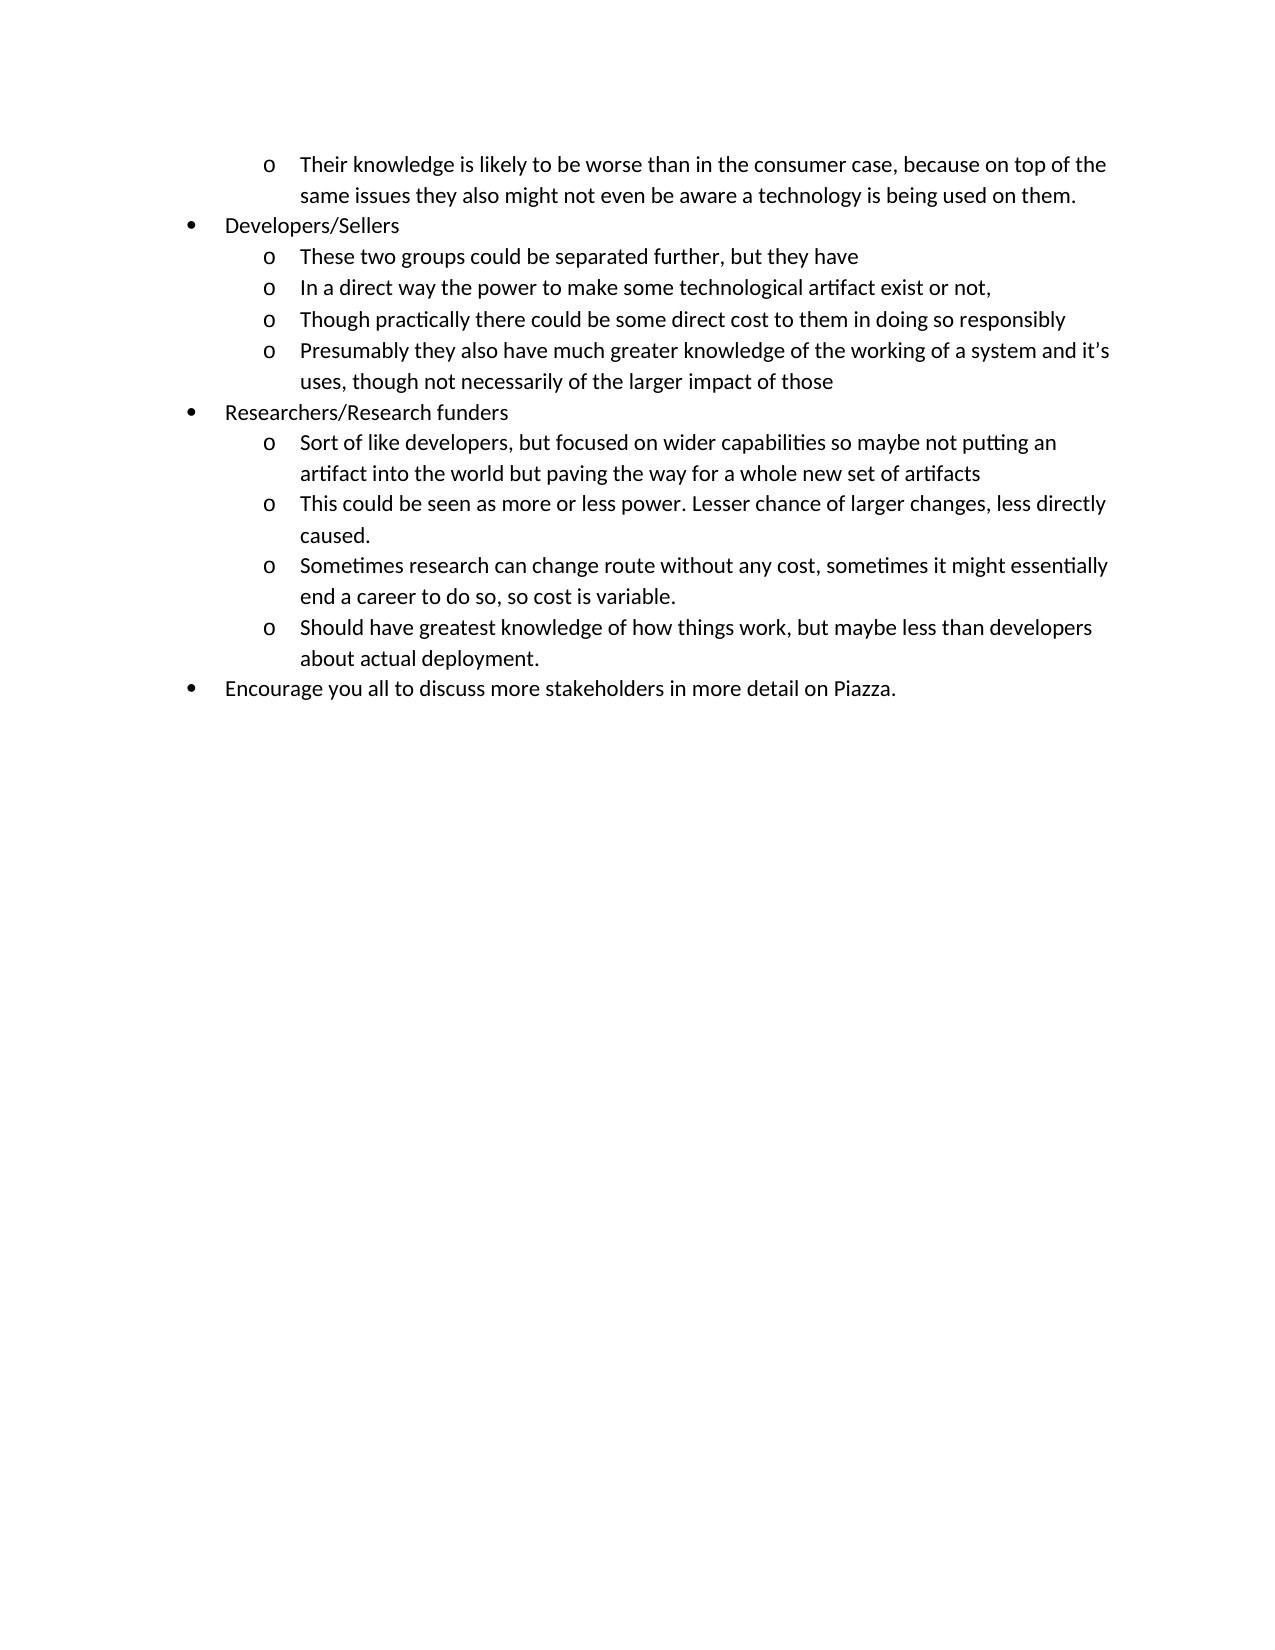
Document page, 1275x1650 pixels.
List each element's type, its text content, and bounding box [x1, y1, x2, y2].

list Encourage you all to discuss more stakeholders in more detail on Piazza. [187, 674, 1125, 702]
list Though practically there could be some direct cost to them in doing so responsibly [262, 305, 1125, 334]
list In a direct way the power to make some technological artifact exist or not, [262, 273, 1125, 302]
list Developers/Sellers [187, 212, 1125, 239]
list Should have greatest knowledge of how things work, but maybe less than developers about actual deployment. [262, 613, 1125, 672]
list Sort of like developers, but focused on wider capabilities so maybe not putting an artifact into the world but paving the way for a whole new set of artifacts [262, 428, 1125, 487]
list These two groups could be separated further, but they have [262, 242, 1125, 271]
list Presumably they also have much greater knowledge of the working of a system and it’s uses, though not necessarily of the larger impact of those [262, 336, 1125, 396]
list Researchers/Research funders [187, 398, 1125, 426]
list This could be seen as more or less power. Lesser chance of larger changes, less directly caused. [262, 489, 1125, 549]
list Their knowledge is likely to be worse than in the consumer case, because on top of the same issues they also might not even be aware a technology is being used on them. [262, 150, 1125, 209]
list Sometimes research can change route without any cost, sometimes it might essentially end a career to do so, so cost is variable. [262, 551, 1125, 610]
